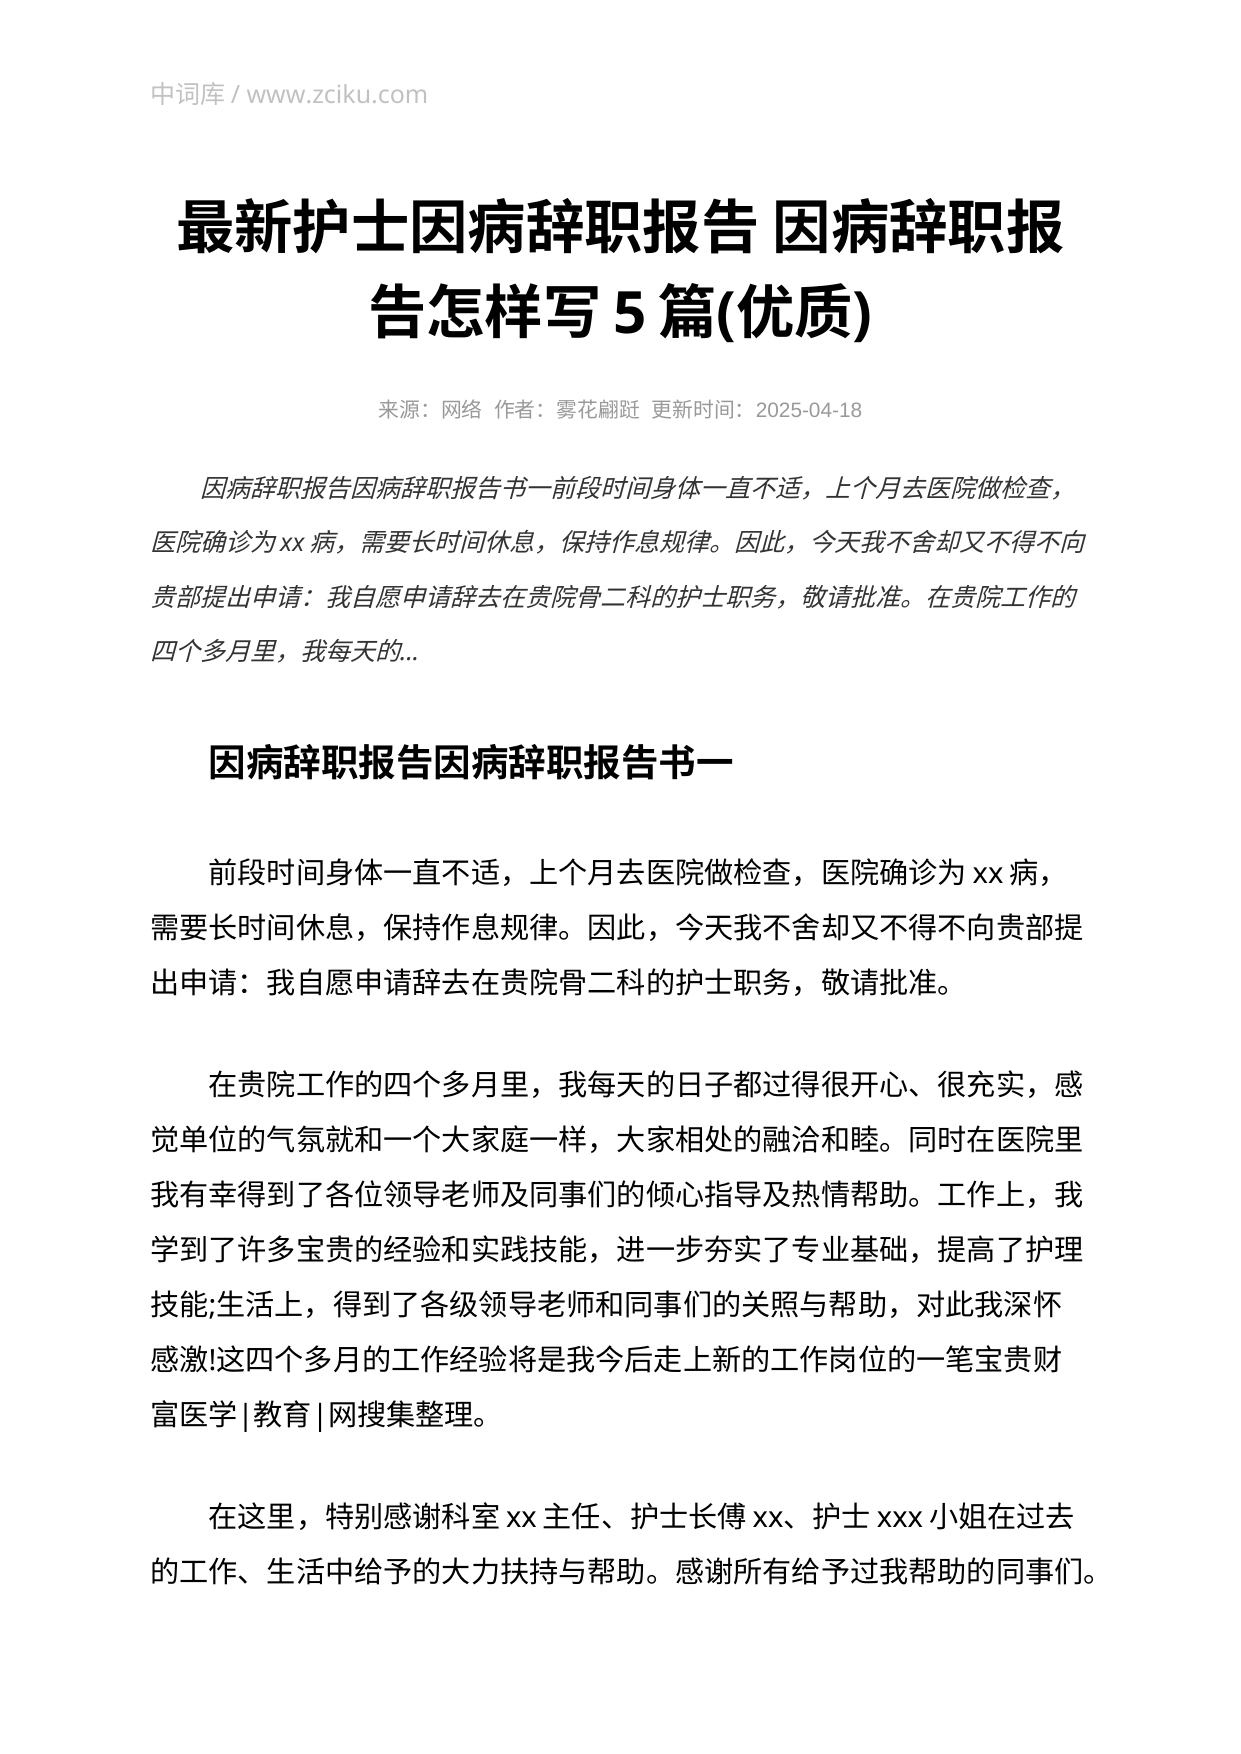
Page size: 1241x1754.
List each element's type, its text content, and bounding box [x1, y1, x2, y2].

text 因病辞职报告因病辞职报告书一 [150, 733, 1090, 787]
text 因病辞职报告因病辞职报告书一前段时间身体一直不适，上个月去医院做检查，医院确诊为xx病，需要长时间休息，保持作息规律。因此，今天我不舍却又不得不向贵部提出申请：我自愿申请辞去在贵院骨二科的护士职务，敬请批准。在贵院工作的四个多月里，我每天的... [150, 468, 1090, 668]
text 在这里，特别感谢科室xx主任、护士长傅xx、护士xxx小姐在过去的工作、生活中给予的大力扶持与帮助。感谢所有给予过我帮助的同事们。 [150, 1493, 1090, 1591]
text 前段时间身体一直不适，上个月去医院做检查，医院确诊为xx病，需要长时间休息，保持作息规律。因此，今天我不舍却又不得不向贵部提出申请：我自愿申请辞去在贵院骨二科的护士职务，敬请批准。 [150, 850, 1090, 1002]
text 在贵院工作的四个多月里，我每天的日子都过得很开心、很充实，感觉单位的气氛就和一个大家庭一样，大家相处的融洽和睦。同时在医院里我有幸得到了各位领导老师及同事们的倾心指导及热情帮助。工作上，我学到了许多宝贵的经验和实践技能，进一步夯实了专业基础，提高了护理技能;生活上，得到了各级领导老师和同事们的关照与帮助，对此我深怀感激!这四个多月的工作经验将是我今后走上新的工作岗位的一笔宝贵财富医学|教育|网搜集整理。 [150, 1062, 1090, 1434]
text 来源：网络 作者：雾花翩跹 更新时间：2025-04-18 [150, 397, 1090, 421]
subtitle 最新护士因病辞职报告 因病辞职报告怎样写5篇(优质) [150, 181, 1090, 351]
